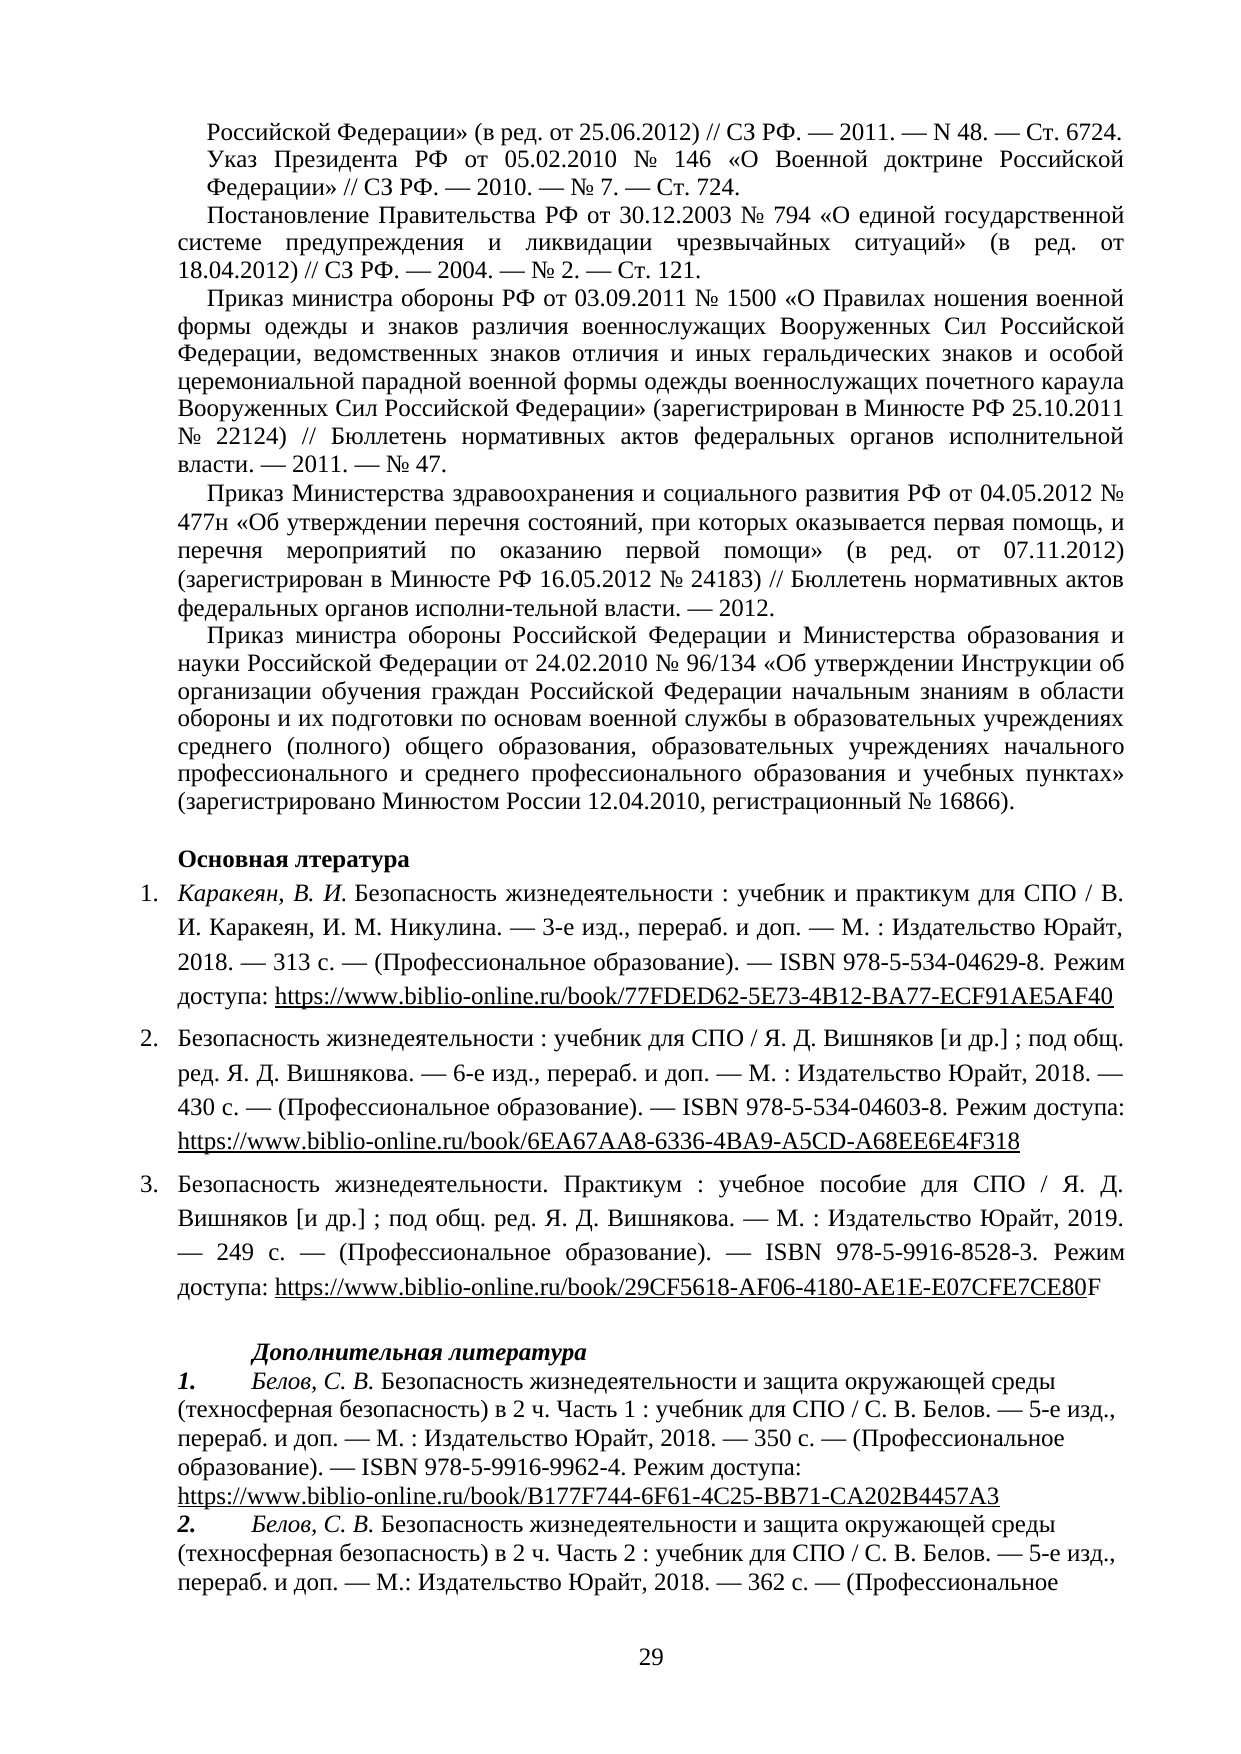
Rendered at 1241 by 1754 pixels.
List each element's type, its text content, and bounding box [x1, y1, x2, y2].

list Белов, С. В. Безопасность жизнедеятельности и защита окружающей среды (техносферная безопасность) в 2 ч. Часть 1 : учебник для СПО / С. В. Белов. — 5-е изд., перераб. и доп. — М. : Издательство Юрайт, 2018. — 350 с. — (Профессиональное образование). — ISBN 978-5-9916-9962-4. Режим доступа: https://www.biblio-online.ru/book/B177F744-6F61-4C25-BB71-CA202B4457A3 [177, 1366, 1125, 1509]
text Дополнительная литература [252, 1337, 1125, 1366]
text Приказ Министерства здравоохранения и социального развития РФ от 04.05.2012 № 477н «Об утверждении перечня состояний, при которых оказывается первая помощь, и перечня мероприятий по оказанию первой помощи» (в ред. от 07.11.2012) (зарегистрирован в Минюсте РФ 16.05.2012 № 24183) // Бюллетень нормативных актов федеральных органов исполни-тельной власти. — 2012. [177, 478, 1125, 622]
text Основная лтература [177, 844, 1125, 872]
list Безопасность жизнедеятельности : учебник для СПО / Я. Д. Вишняков [и др.] ; под общ. ред. Я. Д. Вишнякова. — 6-е изд., перераб. и доп. — М. : Издательство Юрайт, 2018. — 430 с. — (Профессиональное образование). — ISBN 978-5-534-04603-8. Режим доступа: https://www.biblio-online.ru/book/6EA67AA8-6336-4BA9-A5CD-A68EE6E4F318 [140, 1018, 1125, 1155]
text Приказ министра обороны Российской Федерации и Министерства образования и науки Российской Федерации от 24.02.2010 № 96/134 «Об утверждении Инструкции об организации обучения граждан Российской Федерации начальным знаниям в области обороны и их подготовки по основам военной службы в образовательных учреждениях среднего (полного) общего образования, образовательных учреждениях начального профессионального и среднего профессионального образования и учебных пунктах» (зарегистрировано Минюстом России 12.04.2010, регистрационный № 16866). [177, 622, 1125, 815]
text Постановление Правительства РФ от 30.12.2003 № 794 «О единой государственной системе предупреждения и ликвидации чрезвычайных ситуаций» (в ред. от 18.04.2012) // СЗ РФ. — 2004. — № 2. — Ст. 121. [177, 201, 1125, 284]
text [206, 118, 1125, 146]
list Каракеян, В. И. Безопасность жизнедеятельности : учебник и практикум для СПО / В. И. Каракеян, И. М. Никулина. — 3-е изд., перераб. и доп. — М. : Издательство Юрайт, 2018. — 313 с. — (Профессиональное образование). — ISBN 978-5-534-04629-8. Режим доступа: https://www.biblio-online.ru/book/77FDED62-5E73-4B12-BA77-ECF91AE5AF40 [140, 872, 1125, 1010]
text Указ Президента РФ от 05.02.2010 № 146 «О Военной доктрине Российской Федерации» // СЗ РФ. — 2010. — № 7. — Ст. 724. [206, 146, 1125, 201]
list Безопасность жизнедеятельности. Практикум : учебное пособие для СПО / Я. Д. Вишняков [и др.] ; под общ. ред. Я. Д. Вишнякова. — М. : Издательство Юрайт, 2019. — 249 с. — (Профессиональное образование). — ISBN 978-5-9916-8528-3. Режим доступа: https://www.biblio-online.ru/book/29CF5618-AF06-4180-AE1E-E07CFE7CE80F [140, 1163, 1125, 1301]
text Приказ министра обороны РФ от 03.09.2011 № 1500 «О Правилах ношения военной формы одежды и знаков различия военнослужащих Вооруженных Сил Российской Федерации, ведомственных знаков отличия и иных геральдических знаков и особой церемониальной парадной военной формы одежды военнослужащих почетного караула Вооруженных Сил Российской Федерации» (зарегистрирован в Минюсте РФ 25.10.2011 № 22124) // Бюллетень нормативных актов федеральных органов исполнительной власти. — 2011. — № 47. [177, 284, 1125, 477]
